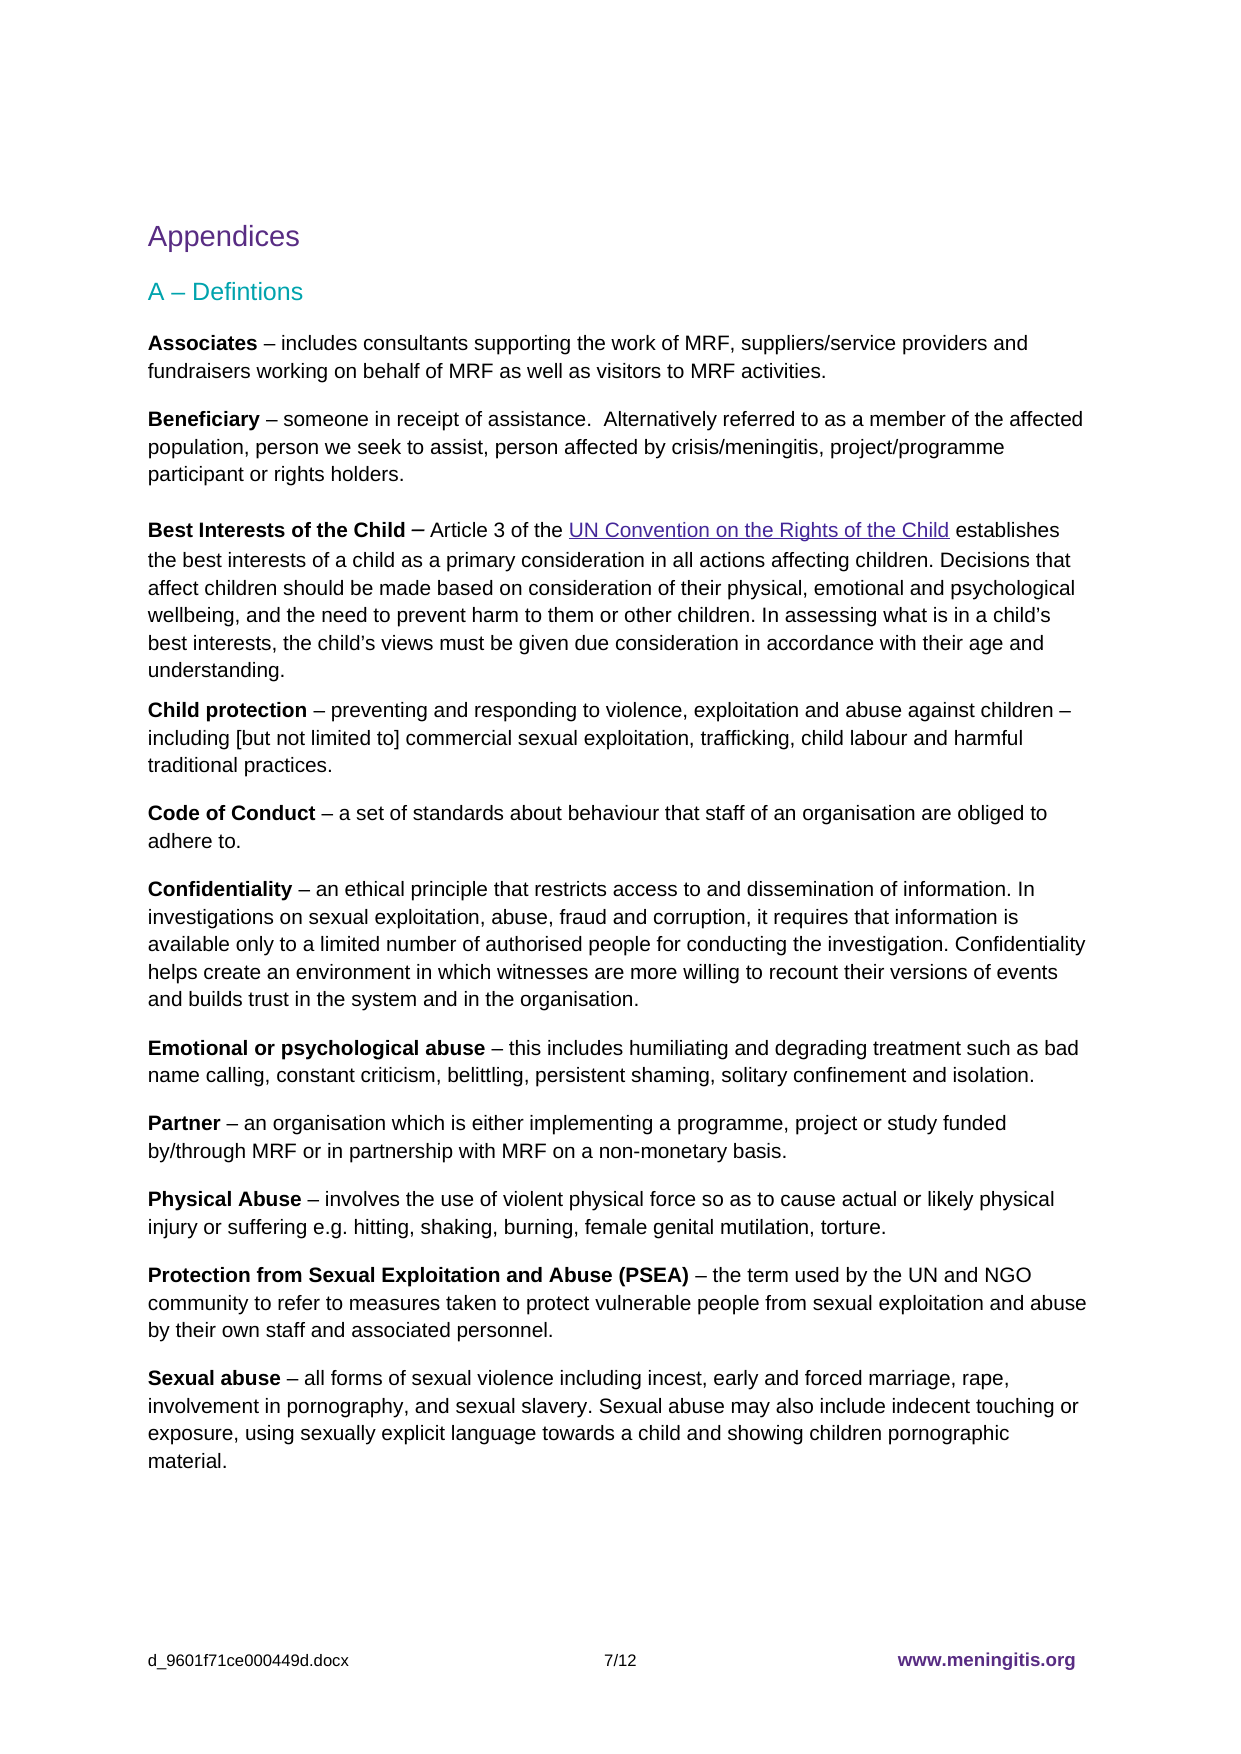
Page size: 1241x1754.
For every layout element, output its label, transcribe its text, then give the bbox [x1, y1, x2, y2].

text Child protection – preventing and responding to violence, exploitation and abuse against children – including [but not limited to] commercial sexual exploitation, trafficking, child labour and harmful traditional practices. [148, 698, 1092, 777]
text Emotional or psychological abuse – this includes humiliating and degrading treatment such as bad name calling, constant criticism, belittling, persistent shaming, solitary confinement and isolation. [148, 1035, 1092, 1087]
text Associates – includes consultants supporting the work of MRF, suppliers/service providers and fundraisers working on behalf of MRF as well as visitors to MRF activities. [148, 331, 1092, 383]
subtitle A – Defintions [148, 277, 1092, 306]
text Beneficiary – someone in receipt of assistance. Alternatively referred to as a member of the affected population, person we seek to assist, person affected by crisis/meningitis, project/programme participant or rights holders. [148, 407, 1092, 486]
text Protection from Sexual Exploitation and Abuse (PSEA) – the term used by the UN and NGO community to refer to measures taken to protect vulnerable people from sexual exploitation and abuse by their own staff and associated personnel. [148, 1263, 1092, 1342]
text Partner – an organisation which is either implementing a programme, project or study funded by/through MRF or in partnership with MRF on a non-monetary basis. [148, 1111, 1092, 1163]
subtitle Appendices [148, 219, 1092, 252]
text Code of Conduct – a set of standards about behaviour that staff of an organisation are obliged to adhere to. [148, 801, 1092, 853]
text Confidentiality – an ethical principle that restricts access to and dissemination of information. In investigations on sexual exploitation, abuse, fraud and corruption, it requires that information is available only to a limited number of authorised people for conducting the investigation. Confidentiality helps create an environment in which witnesses are more willing to recount their versions of events and builds trust in the system and in the organisation. [148, 877, 1092, 1011]
text Physical Abuse – involves the use of violent physical force so as to cause actual or likely physical injury or suffering e.g. hitting, shaking, burning, female genital mutilation, torture. [148, 1187, 1092, 1238]
text Sexual abuse – all forms of sexual violence including incest, early and forced marriage, rape, involvement in pornography, and sexual slavery. Sexual abuse may also include indecent touching or exposure, using sexually explicit language towards a child and showing children pornographic material. [148, 1366, 1092, 1473]
text Best Interests of the Child – Article 3 of the UN Convention on the Rights of the Child establishes the best interests of a child as a primary consideration in all actions affecting children. Decisions that affect children should be made based on consideration of their physical, emotional and psychological wellbeing, and the need to prevent harm to them or other children. In assessing what is in a child’s best interests, the child’s views must be given due consideration in accordance with their age and understanding. [148, 510, 1092, 682]
